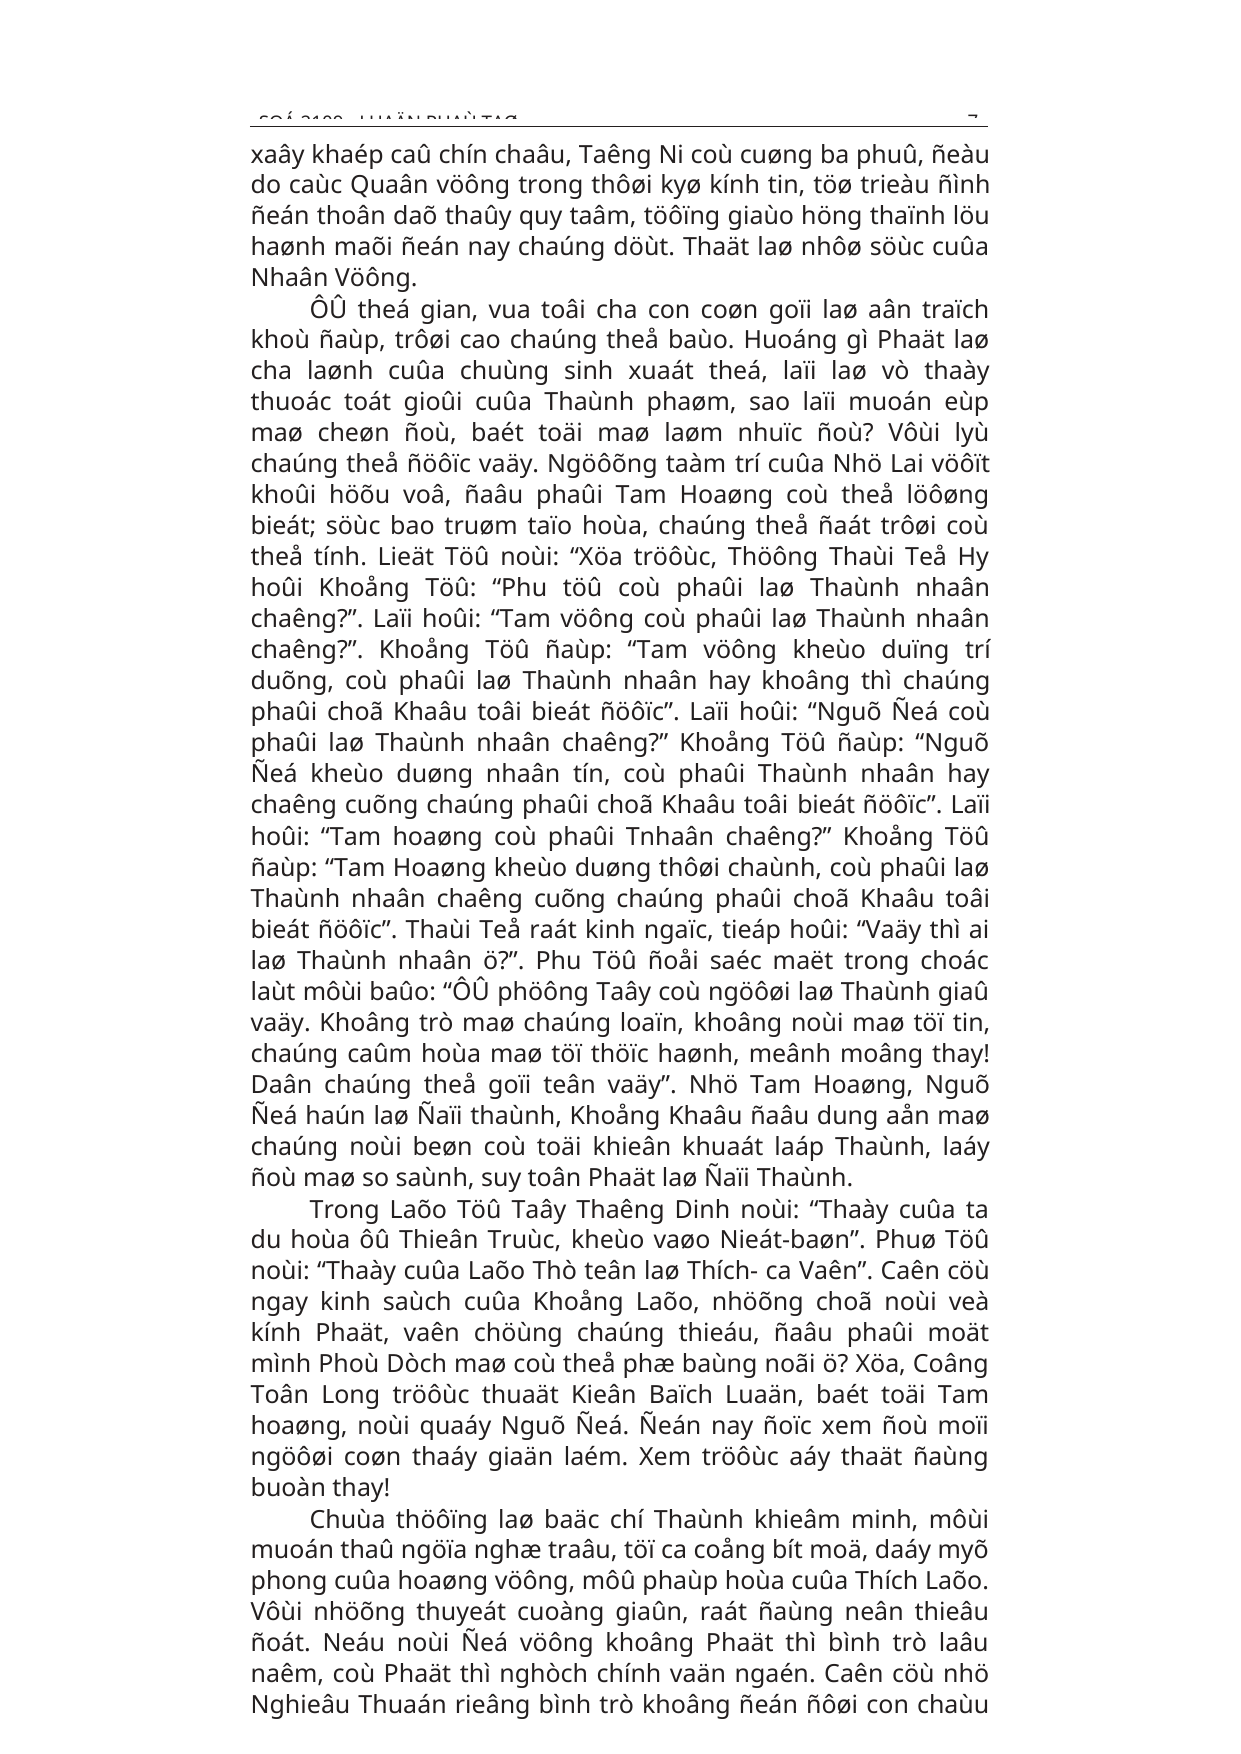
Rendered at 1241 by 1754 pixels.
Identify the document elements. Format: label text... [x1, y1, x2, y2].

text Trong Laõo Töû Taây Thaêng Dinh noùi: “Thaày cuûa ta du hoùa ôû Thieân Truùc, kheùo vaøo Nieát-baøn”. Phuø Töû noùi: “Thaày cuûa Laõo Thò teân laø Thích- ca Vaên”. Caên cöù ngay kinh saùch cuûa Khoång Laõo, nhöõng choã noùi veà kính Phaät, vaên chöùng chaúng thieáu, ñaâu phaûi moät mình Phoù Dòch maø coù theå phæ baùng noãi ö? Xöa, Coâng Toân Long tröôùc thuaät Kieân Baïch Luaän, baét toäi Tam hoaøng, noùi quaáy Nguõ Ñeá. Ñeán nay ñoïc xem ñoù moïi ngöôøi coøn thaáy giaän laém. Xem tröôùc aáy thaät ñaùng buoàn thay! [250, 1194, 990, 1504]
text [250, 1504, 990, 1721]
text xaây khaép caû chín chaâu, Taêng Ni coù cuøng ba phuû, ñeàu do caùc Quaân vöông trong thôøi kyø kính tin, töø trieàu ñình ñeán thoân daõ thaûy quy taâm, töôïng giaùo höng thaïnh löu haønh maõi ñeán nay chaúng döùt. Thaät laø nhôø söùc cuûa Nhaân Vöông. [250, 138, 990, 293]
text ÔÛ theá gian, vua toâi cha con coøn goïi laø aân traïch khoù ñaùp, trôøi cao chaúng theå baùo. Huoáng gì Phaät laø cha laønh cuûa chuùng sinh xuaát theá, laïi laø vò thaày thuoác toát gioûi cuûa Thaùnh phaøm, sao laïi muoán eùp maø cheøn ñoù, baét toäi maø laøm nhuïc ñoù? Vôùi lyù chaúng theå ñöôïc vaäy. Ngöôõng taàm trí cuûa Nhö Lai vöôït khoûi höõu voâ, ñaâu phaûi Tam Hoaøng coù theå löôøng bieát; söùc bao truøm taïo hoùa, chaúng theå ñaát trôøi coù theå tính. Lieät Töû noùi: “Xöa tröôùc, Thöông Thaùi Teå Hy hoûi Khoång Töû: “Phu töû coù phaûi laø Thaùnh nhaân chaêng?”. Laïi hoûi: “Tam vöông coù phaûi laø Thaùnh nhaân chaêng?”. Khoång Töû ñaùp: “Tam vöông kheùo duïng trí duõng, coù phaûi laø Thaùnh nhaân hay khoâng thì chaúng phaûi choã Khaâu toâi bieát ñöôïc”. Laïi hoûi: “Nguõ Ñeá coù phaûi laø Thaùnh nhaân chaêng?” Khoång Töû ñaùp: “Nguõ Ñeá kheùo duøng nhaân tín, coù phaûi Thaùnh nhaân hay chaêng cuõng chaúng phaûi choã Khaâu toâi bieát ñöôïc”. Laïi hoûi: “Tam hoaøng coù phaûi Tnhaân chaêng?” Khoång Töû ñaùp: “Tam Hoaøng kheùo duøng thôøi chaùnh, coù phaûi laø Thaùnh nhaân chaêng cuõng chaúng phaûi choã Khaâu toâi bieát ñöôïc”. Thaùi Teå raát kinh ngaïc, tieáp hoûi: “Vaäy thì ai laø Thaùnh nhaân ö?”. Phu Töû ñoåi saéc maët trong choác laùt môùi baûo: “ÔÛ phöông Taây coù ngöôøi laø Thaùnh giaû vaäy. Khoâng trò maø chaúng loaïn, khoâng noùi maø töï tin, chaúng caûm hoùa maø töï thöïc haønh, meânh moâng thay! Daân chaúng theå goïi teân vaäy”. Nhö Tam Hoaøng, Nguõ Ñeá haún laø Ñaïi thaùnh, Khoång Khaâu ñaâu dung aån maø chaúng noùi beøn coù toäi khieân khuaát laáp Thaùnh, laáy ñoù maø so saùnh, suy toân Phaät laø Ñaïi Thaùnh. [250, 293, 990, 1194]
